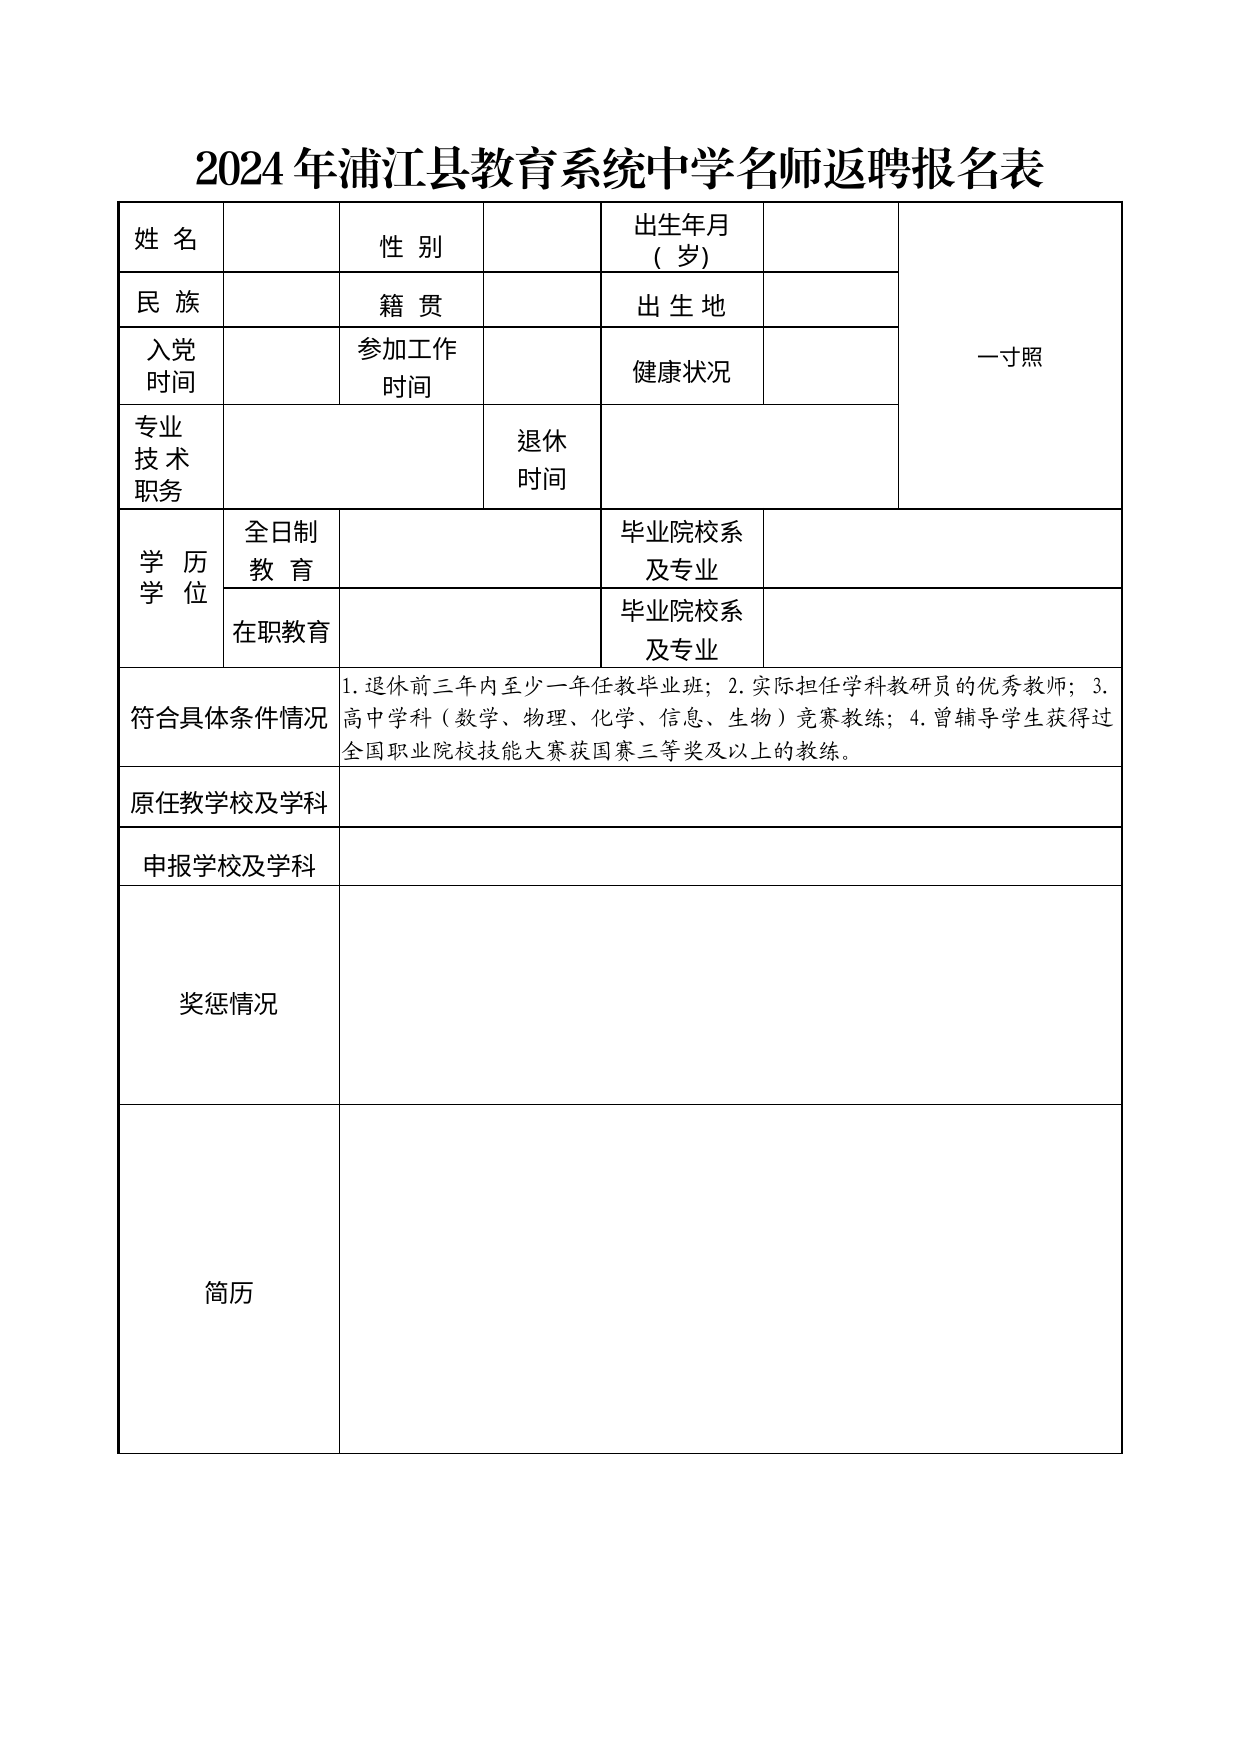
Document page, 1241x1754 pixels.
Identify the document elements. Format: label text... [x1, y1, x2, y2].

table_cell 毕业院校系 及专业 [602, 589, 763, 667]
table_cell 简历 [120, 1105, 339, 1453]
table_cell [484, 273, 600, 326]
table_header 性 别 [340, 203, 483, 271]
table_header 一寸照 [899, 203, 1121, 508]
table_header [224, 203, 339, 271]
table_cell 专业技 术职务 [120, 405, 223, 508]
table_cell 符合具体条件情况 [120, 668, 339, 766]
table_cell [484, 328, 600, 404]
table_cell 申报学校及学科 [120, 828, 339, 884]
table_header 姓 名 [120, 203, 223, 271]
table_header [484, 203, 600, 271]
table_cell 原任教学校及学科 [120, 767, 339, 826]
table_cell 毕业院校系 及专业 [602, 510, 763, 587]
table_cell [224, 273, 339, 326]
table_cell [764, 328, 898, 404]
table_cell 1.退休前三年内至少一年任教毕业班；2.实际担任学科教研员的优秀教师；3.高中学科（数学、物理、化学、信息、生物）竞赛教练；4.曾辅导学生获得过全国职业院校技能大赛获国赛三等奖及以上的教练。 [340, 668, 1121, 766]
table_cell [340, 828, 1121, 884]
table_cell [340, 767, 1121, 826]
table_cell 参加工作 时间 [340, 328, 483, 404]
table_cell 历 位 学 学 [120, 510, 223, 667]
table_cell [340, 510, 600, 587]
table_cell 民 族 [120, 273, 223, 326]
table_header [764, 203, 898, 271]
table_cell [340, 886, 1121, 1104]
table_cell 在职教育 [224, 589, 339, 667]
table_cell [764, 589, 1121, 667]
text 2024年浦江县教育系统中学名师返聘报名表 [187, 146, 1053, 201]
table_cell [602, 405, 898, 508]
table_cell 健康状况 [602, 328, 763, 404]
table_cell [224, 405, 483, 508]
table_cell [224, 328, 339, 404]
table_cell [764, 510, 1121, 587]
table_cell 籍 贯 [340, 273, 483, 326]
table_cell 出 生 地 [602, 273, 763, 326]
table_cell 奖惩情况 [120, 886, 339, 1104]
table_cell [340, 1105, 1121, 1453]
table_header 出生年月 ( 岁) [602, 203, 763, 271]
table_cell [340, 589, 600, 667]
table_cell 退休 时间 [484, 405, 600, 508]
table_cell [764, 273, 898, 326]
table_cell 入党 时间 [120, 328, 223, 404]
table_cell 全日制 教 育 [224, 510, 339, 587]
